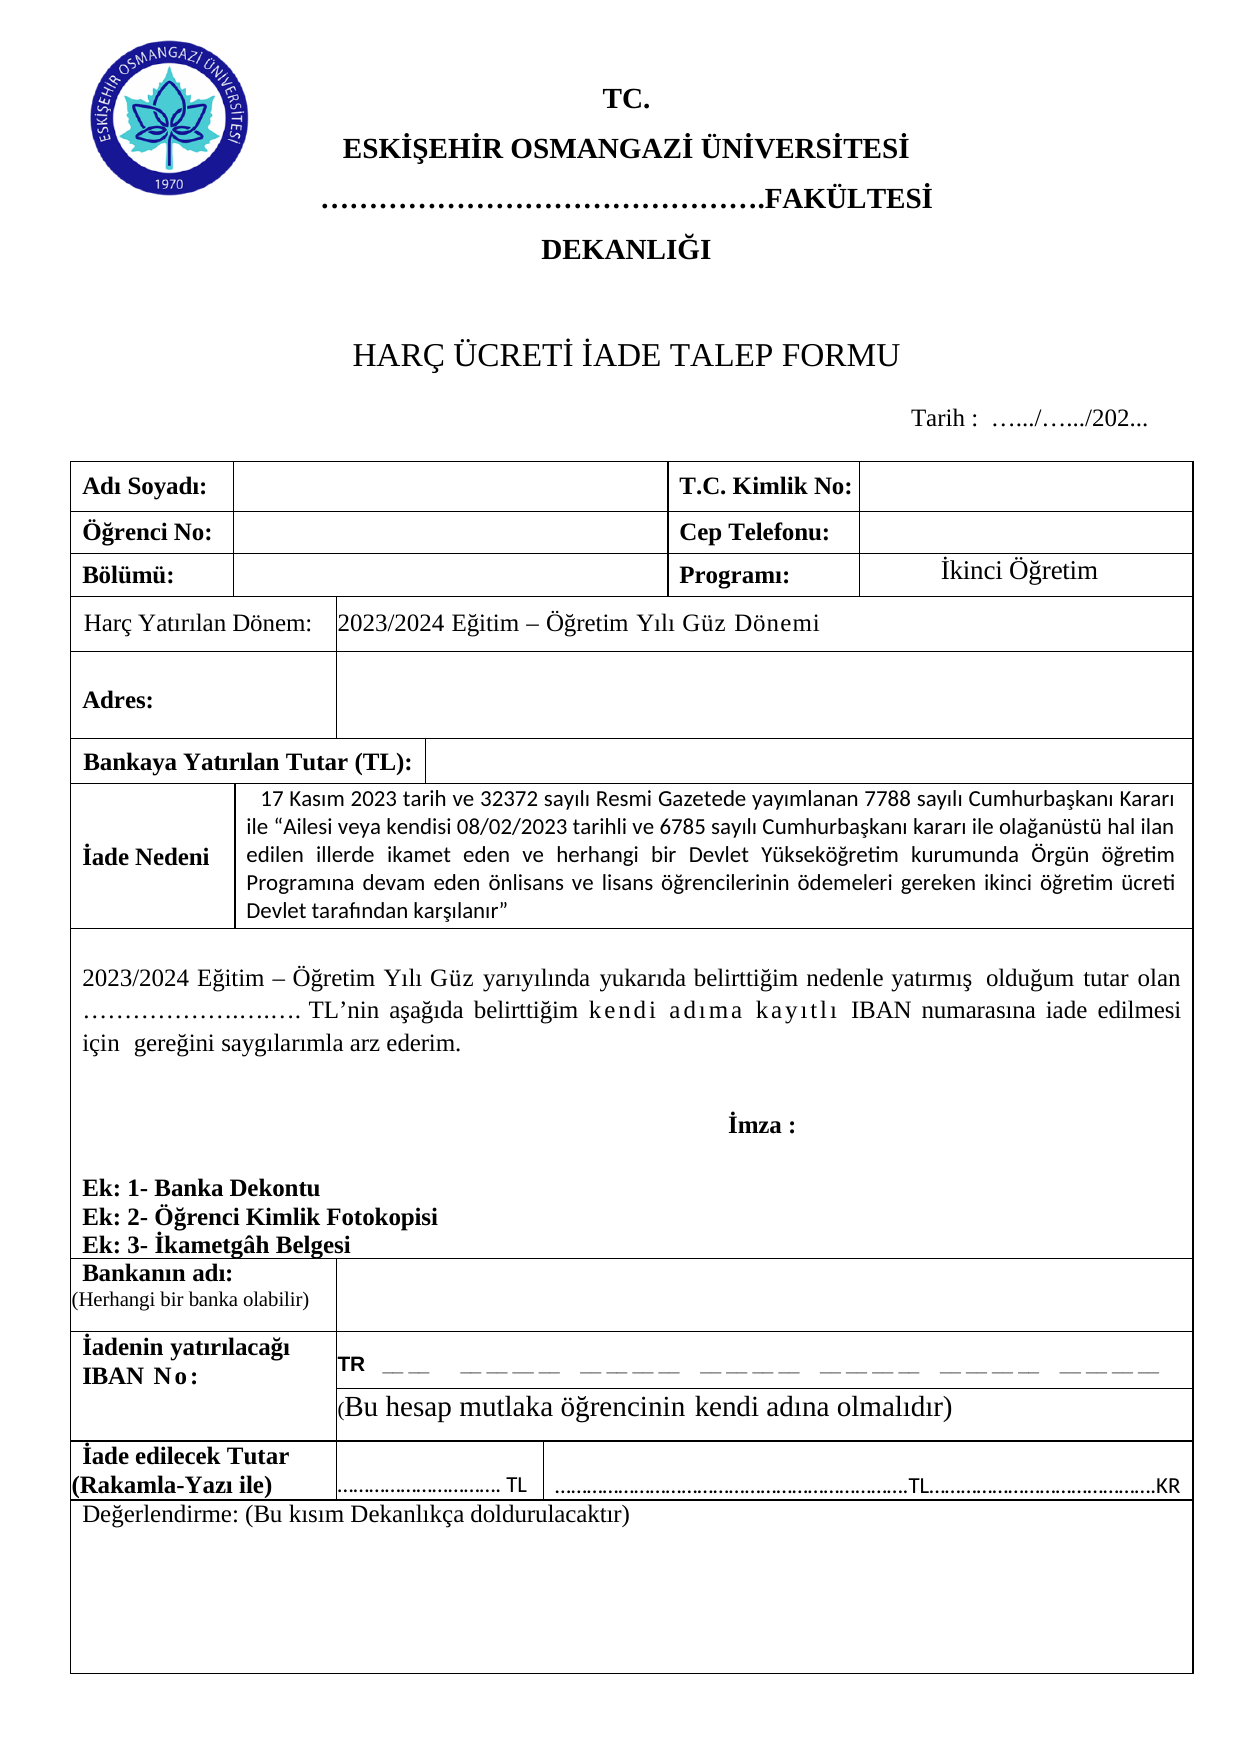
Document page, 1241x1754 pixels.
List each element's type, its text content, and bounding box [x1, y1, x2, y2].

table_header [234, 462, 667, 511]
table_cell [337, 1259, 1192, 1331]
table_cell (Bu hesap mutlaka öğrencinin kendi adına olmalıdır) [337, 1389, 1192, 1440]
table_cell Adres: [71, 652, 336, 738]
table_cell İade edilecek Tutar (Rakamla-Yazı ile) [71, 1442, 336, 1499]
table_cell Bankaya Yatırılan Tutar (TL): [71, 739, 425, 783]
text ESKİŞEHİR OSMANGAZİ ÜNİVERSİTESİ [71, 131, 1182, 165]
table_cell [234, 512, 667, 553]
table_cell İkinci Öğretim [860, 554, 1192, 596]
text DEKANLIĞI [71, 232, 1182, 265]
text ……………………………………….FAKÜLTESİ [71, 182, 1182, 215]
text Tarih : ….../….../202... [671, 403, 1182, 432]
table_cell 17 Kasım 2023 tarih ve 32372 sayılı Resmi Gazetede yayımlanan 7788 sayılı Cumhurbaşkanı Kararı ile “Ailesi veya kendisi 08/02/2023 tarihli ve 6785 sayılı Cumhurbaşkanı kararı ile olağanüstü hal ilan edilen illerde ikamet eden ve herhangi bir Devlet Yükseköğretim kurumunda Örgün öğretim Programına devam eden önlisans ve lisans öğrencilerinin ödemeleri gereken ikinci öğretim ücreti Devlet tarafından karşılanır” [236, 784, 1192, 928]
table_cell [337, 652, 1192, 738]
table_cell Öğrenci No: [71, 512, 233, 553]
table_header Adı Soyadı: [71, 462, 233, 511]
table_header T.C. Kimlik No: [669, 462, 859, 511]
table_cell Cep Telefonu: [669, 512, 859, 553]
table_cell Harç Yatırılan Dönem: [71, 597, 336, 651]
table_cell Bankanın adı: (Herhangi bir banka olabilir) [71, 1259, 336, 1331]
table_cell ………………………………………………………….TL…………………………………….KR [544, 1442, 1192, 1499]
picture [88, 165, 250, 182]
table_cell Bölümü: [71, 554, 233, 596]
text HARÇ ÜCRETİ İADE TALEP FORMU [71, 336, 1182, 374]
table_cell 2023/2024 Eğitim – Öğretim Yılı Güz Dönemi [337, 597, 1192, 651]
text TC. [71, 81, 1182, 114]
table_cell Programı: [669, 554, 859, 596]
table_cell …………………………. TL [337, 1442, 543, 1499]
picture [88, 38, 250, 81]
table_cell [426, 739, 1192, 783]
table_header [860, 462, 1192, 511]
table_cell [234, 554, 667, 596]
table_cell [860, 512, 1192, 553]
table_cell İadenin yatırılacağı IBAN No: [71, 1332, 336, 1440]
table_cell 2023/2024 Eğitim – Öğretim Yılı Güz yarıyılında yukarıda belirttiğim nedenle yatırmış olduğum tutar olan ……………….….…. TL’nin aşağıda belirttiğim kendi adıma kayıtlı IBAN numarasına iade edilmesi için gereğini saygılarımla arz ederim. İmza : Ek: 1- Banka Dekontu Ek: 2- Öğrenci Kimlik Fotokopisi Ek: 3- İkametgâh Belgesi [71, 929, 1192, 1258]
picture [88, 114, 250, 131]
table_cell TR __ __ __ __ __ __ __ __ __ __ __ __ __ __ __ __ __ __ __ __ __ __ __ __ __ __ [337, 1332, 1192, 1388]
table_cell Değerlendirme: (Bu kısım Dekanlıkça doldurulacaktır) [71, 1501, 1192, 1673]
table_cell İade Nedeni [71, 784, 234, 928]
